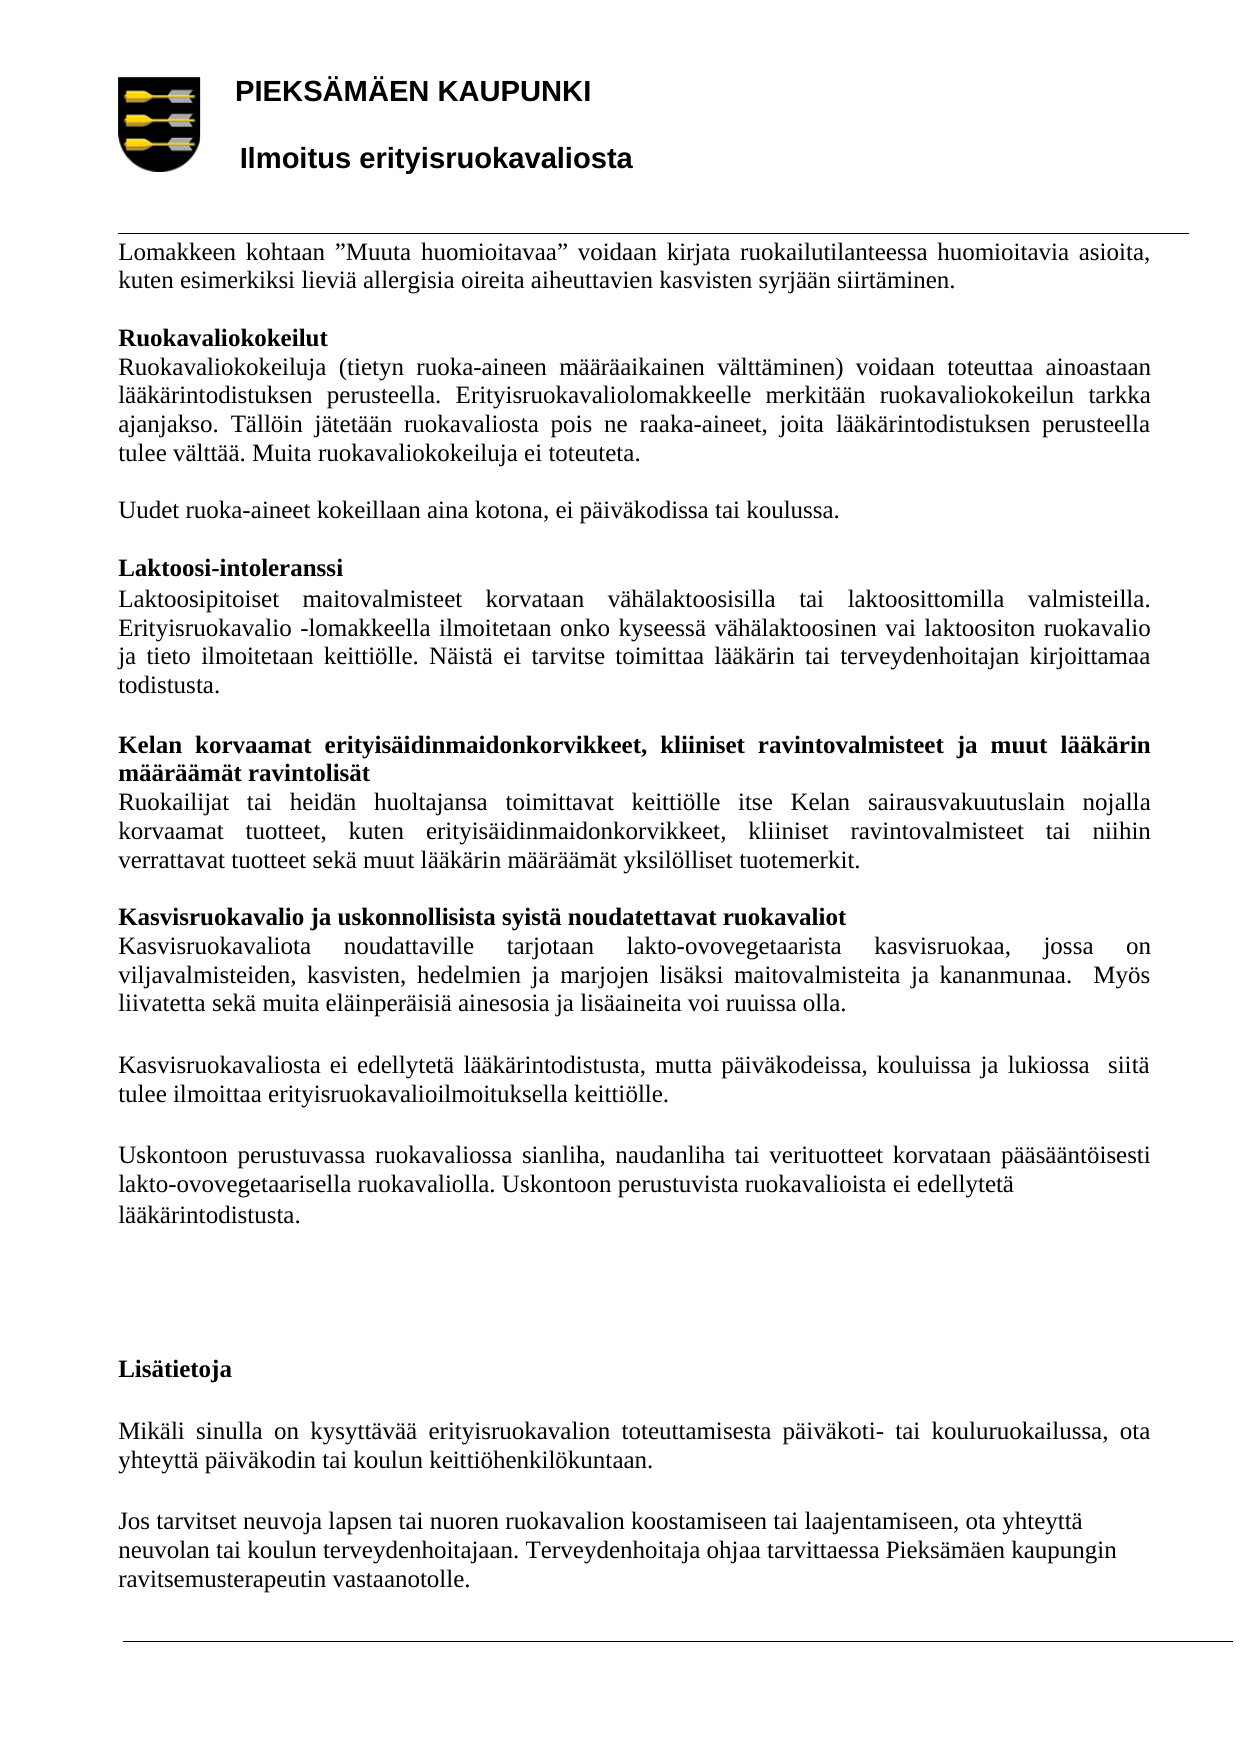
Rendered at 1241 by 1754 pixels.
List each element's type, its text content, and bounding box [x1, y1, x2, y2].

picture [118, 77, 200, 172]
text Ruokailijat tai heidän huoltajansa toimittavat keittiölle itse Kelan sairausvakuutuslain nojalla korvaamat tuotteet, kuten erityisäidinmaidonkorvikkeet, kliiniset ravintovalmisteet tai niihin verrattavat tuotteet sekä muut lääkärin määräämät yksilölliset tuotemerkit. [118, 787, 1152, 873]
text Ruokavaliokokeilut [118, 323, 1152, 352]
text Laktoosipitoiset maitovalmisteet korvataan vähälaktoosisilla tai laktoosittomilla valmisteilla. Erityisruokavalio -lomakkeella ilmoitetaan onko kyseessä vähälaktoosinen vai laktoositon ruokavalio ja tieto ilmoitetaan keittiölle. Näistä ei tarvitse toimittaa lääkärin tai terveydenhoitajan kirjoittamaa todistusta. [118, 584, 1152, 699]
text Mikäli sinulla on kysyttävää erityisruokavalion toteuttamisesta päiväkoti- tai kouluruokailussa, ota yhteyttä päiväkodin tai koulun keittiöhenkilökuntaan. [118, 1416, 1152, 1473]
text Uudet ruoka-aineet kokeillaan aina kotona, ei päiväkodissa tai koulussa. [118, 496, 1152, 524]
text lääkärintodistusta. [118, 1200, 1152, 1229]
text Laktoosi-intoleranssi [118, 553, 1152, 582]
text Kasvisruokavaliosta ei edellytetä lääkärintodistusta, mutta päiväkodeissa, kouluissa ja lukiossa siitä tulee ilmoittaa erityisruokavalioilmoituksella keittiölle. [118, 1050, 1152, 1108]
text Lomakkeen kohtaan ”Muuta huomioitavaa” voidaan kirjata ruokailutilanteessa huomioitavia asioita, kuten esimerkiksi lieviä allergisia oireita aiheuttavien kasvisten syrjään siirtäminen. [118, 237, 1152, 294]
text Kasvisruokavalio ja uskonnollisista syistä noudatettavat ruokavaliot [118, 902, 1152, 931]
text Jos tarvitset neuvoja lapsen tai nuoren ruokavalion koostamiseen tai laajentamiseen, ota yhteyttä neuvolan tai koulun terveydenhoitajaan. Terveydenhoitaja ohjaa tarvittaessa Pieksämäen kaupungin ravitsemusterapeutin vastaanotolle. [118, 1506, 1152, 1593]
text Kelan korvaamat erityisäidinmaidonkorvikkeet, kliiniset ravintovalmisteet ja muut lääkärin määräämät ravintolisät [118, 730, 1152, 787]
text Kasvisruokavaliota noudattaville tarjotaan lakto-ovovegetaarista kasvisruokaa, jossa on viljavalmisteiden, kasvisten, hedelmien ja marjojen lisäksi maitovalmisteita ja kananmunaa. Myös liivatetta sekä muita eläinperäisiä ainesosia ja lisäaineita voi ruuissa olla. [118, 931, 1152, 1017]
text Uskontoon perustuvassa ruokavaliossa sianliha, naudanliha tai verituotteet korvataan pääsääntöisesti lakto-ovovegetaarisella ruokavaliolla. Uskontoon perustuvista ruokavalioista ei edellytetä [118, 1141, 1152, 1198]
text Ruokavaliokokeiluja (tietyn ruoka-aineen määräaikainen välttäminen) voidaan toteuttaa ainoastaan lääkärintodistuksen perusteella. Erityisruokavaliolomakkeelle merkitään ruokavaliokokeilun tarkka ajanjakso. Tällöin jätetään ruokavaliosta pois ne raaka-aineet, joita lääkärintodistuksen perusteella tulee välttää. Muita ruokavaliokokeiluja ei toteuteta. [118, 352, 1152, 467]
text Lisätietoja [118, 1354, 1152, 1383]
